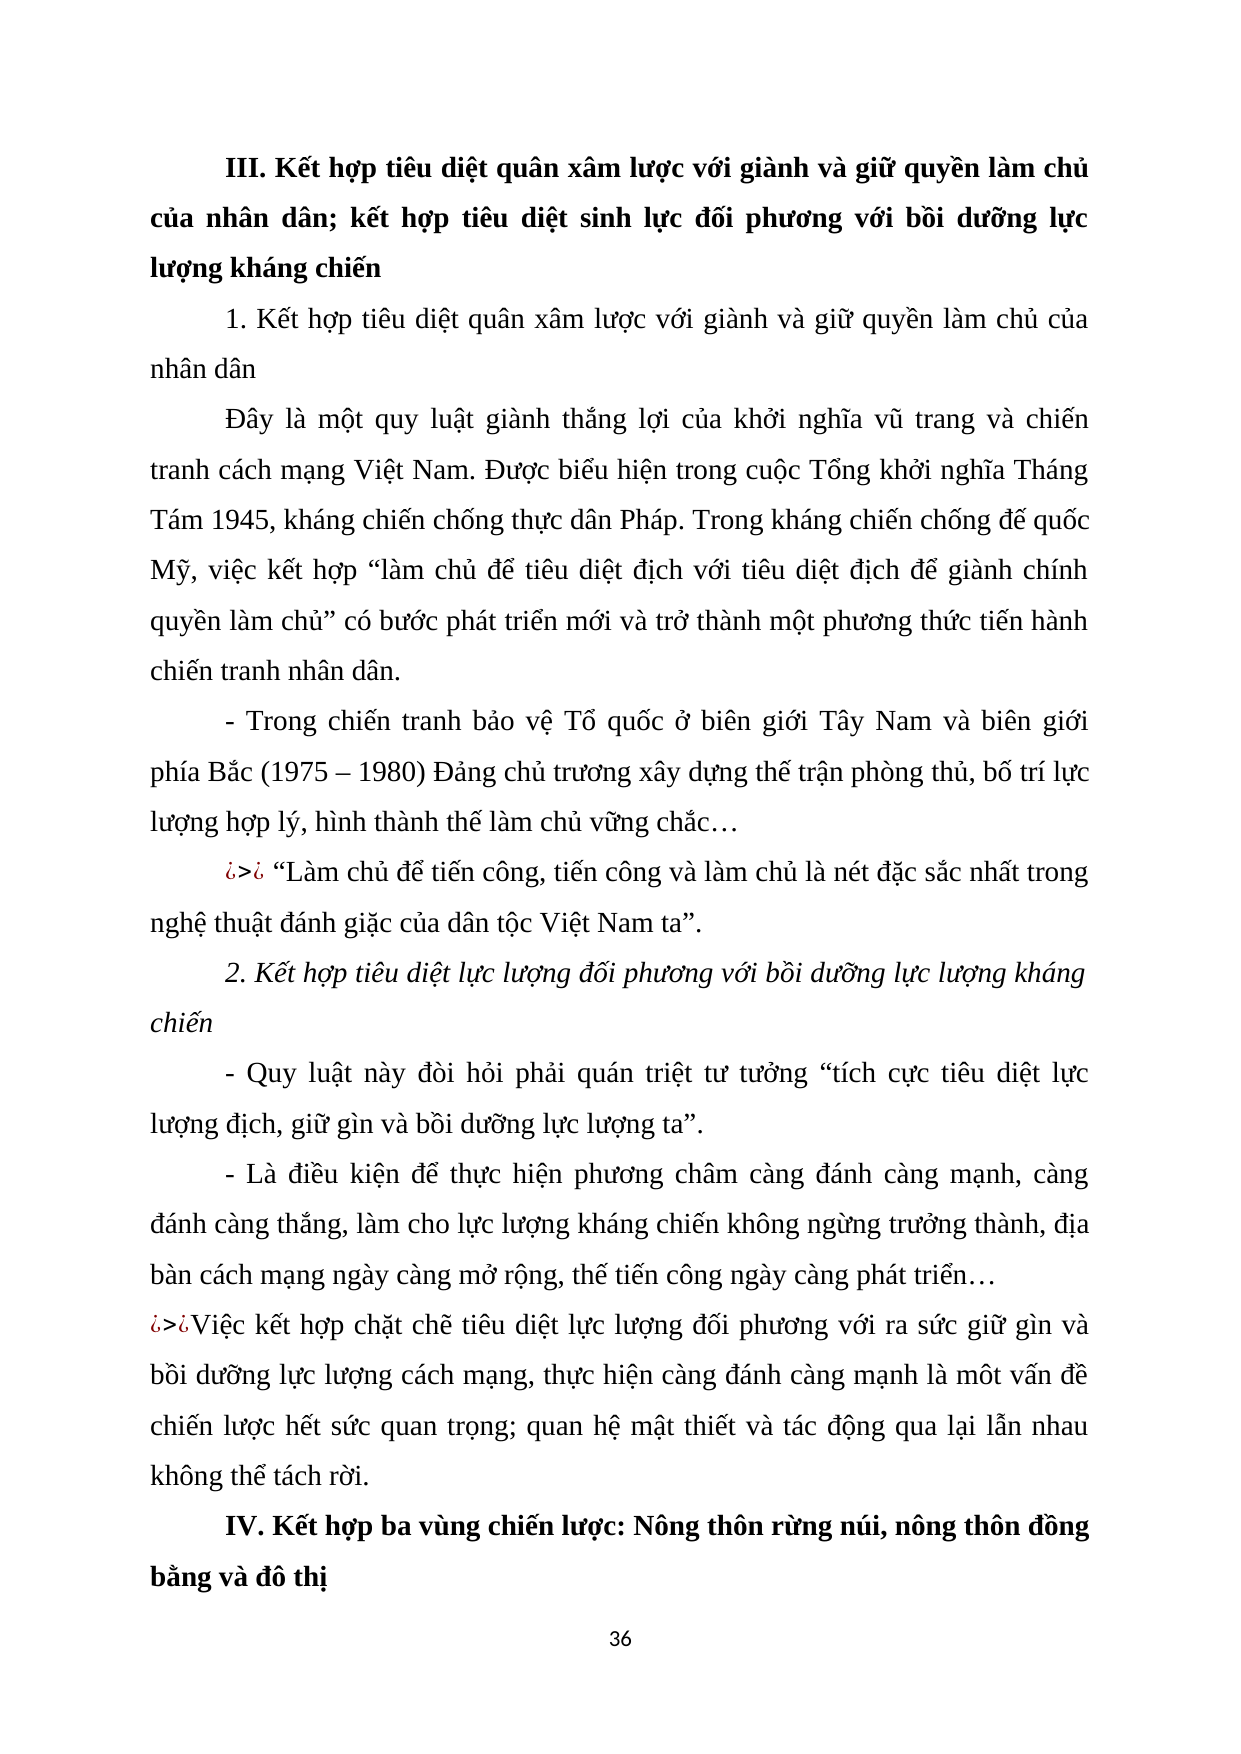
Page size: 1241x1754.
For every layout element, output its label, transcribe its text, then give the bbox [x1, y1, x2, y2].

text “Làm chủ để tiến công, tiến công và làm chủ là nét đặc sắc nhất trong nghệ thuật đánh giặc của dân tộc Việt Nam ta”. [150, 854, 1090, 938]
text 2. Kết hợp tiêu diệt lực lượng đối phương với bồi dưỡng lực lượng kháng chiến [150, 955, 1090, 1039]
text Việc kết hợp chặt chẽ tiêu diệt lực lượng đối phương với ra sức giữ gìn và bồi dưỡng lực lượng cách mạng, thực hiện càng đánh càng mạnh là môt vấn đề chiến lược hết sức quan trọng; quan hệ mật thiết và tác động qua lại lẫn nhau không thể tách rời. [150, 1307, 1090, 1492]
text - Trong chiến tranh bảo vệ Tổ quốc ở biên giới Tây Nam và biên giới phía Bắc (1975 – 1980) Đảng chủ trương xây dựng thế trận phòng thủ, bố trí lực lượng hợp lý, hình thành thế làm chủ vững chắc… [150, 703, 1090, 838]
text Đây là một quy luật giành thắng lợi của khởi nghĩa vũ trang và chiến tranh cách mạng Việt Nam. Được biểu hiện trong cuộc Tổng khởi nghĩa Tháng Tám 1945, kháng chiến chống thực dân Pháp. Trong kháng chiến chống đế quốc Mỹ, việc kết hợp “làm chủ để tiêu diệt địch với tiêu diệt địch để giành chính quyền làm chủ” có bước phát triển mới và trở thành một phương thức tiến hành chiến tranh nhân dân. [150, 402, 1090, 687]
text - Quy luật này đòi hỏi phải quán triệt tư tưởng “tích cực tiêu diệt lực lượng địch, giữ gìn và bồi dưỡng lực lượng ta”. [150, 1056, 1090, 1139]
text 1. Kết hợp tiêu diệt quân xâm lược với giành và giữ quyền làm chủ của nhân dân [150, 301, 1090, 385]
text - Là điều kiện để thực hiện phương châm càng đánh càng mạnh, càng đánh càng thắng, làm cho lực lượng kháng chiến không ngừng trưởng thành, địa bàn cách mạng ngày càng mở rộng, thế tiến công ngày càng phát triển… [150, 1156, 1090, 1290]
text IV. Kết hợp ba vùng chiến lược: Nông thôn rừng núi, nông thôn đồng bằng và đô thị [150, 1508, 1090, 1592]
text III. Kết hợp tiêu diệt quân xâm lược với giành và giữ quyền làm chủ của nhân dân; kết hợp tiêu diệt sinh lực đối phương với bồi dưỡng lực lượng kháng chiến [150, 150, 1090, 284]
